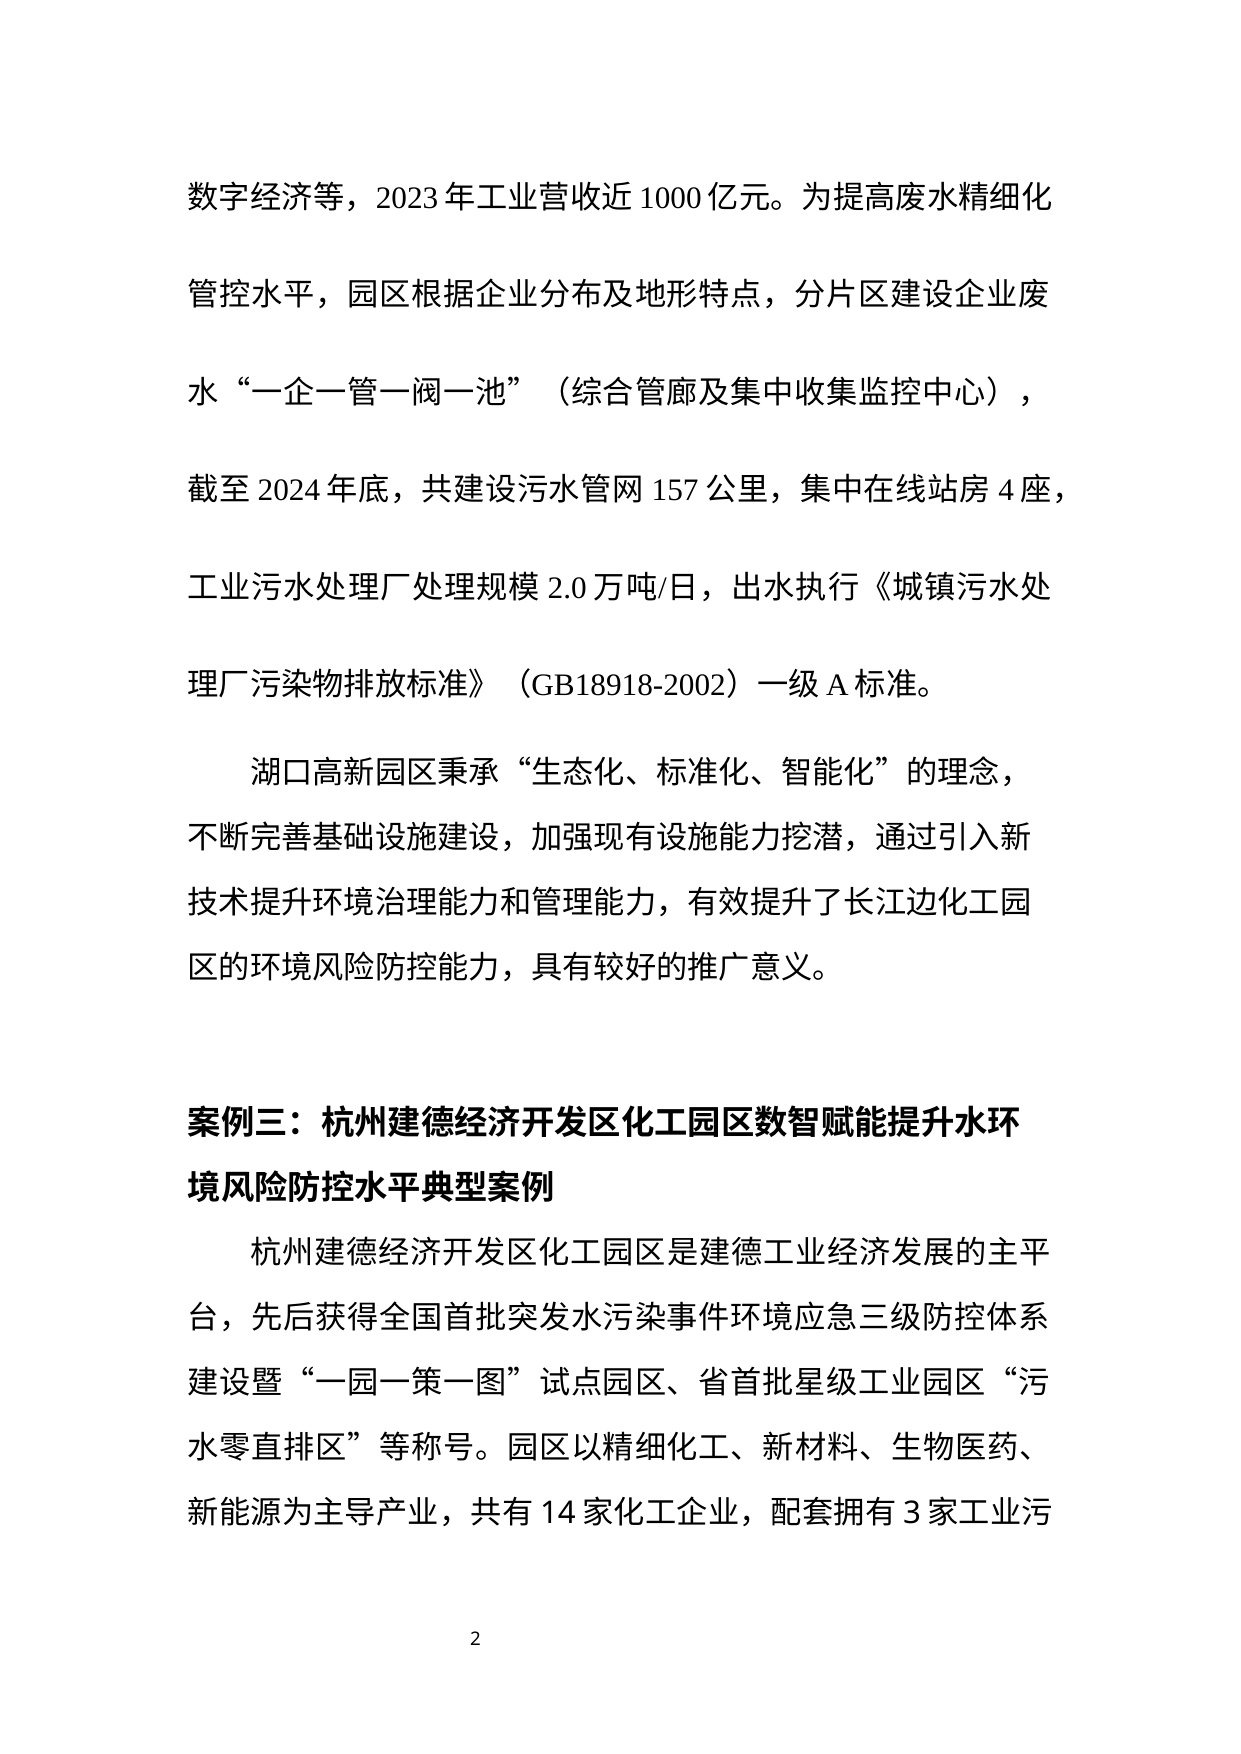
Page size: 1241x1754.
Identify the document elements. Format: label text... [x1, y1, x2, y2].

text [187, 162, 1053, 714]
text 案例三：杭州建德经济开发区化工园区数智赋能提升水环境风险防控水平典型案例 [187, 1087, 1053, 1217]
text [187, 1217, 1053, 1542]
text 湖口高新园区秉承“生态化、标准化、智能化”的理念，不断完善基础设施建设，加强现有设施能力挖潜，通过引入新技术提升环境治理能力和管理能力，有效提升了长江边化工园区的环境风险防控能力，具有较好的推广意义。 [187, 737, 1053, 997]
